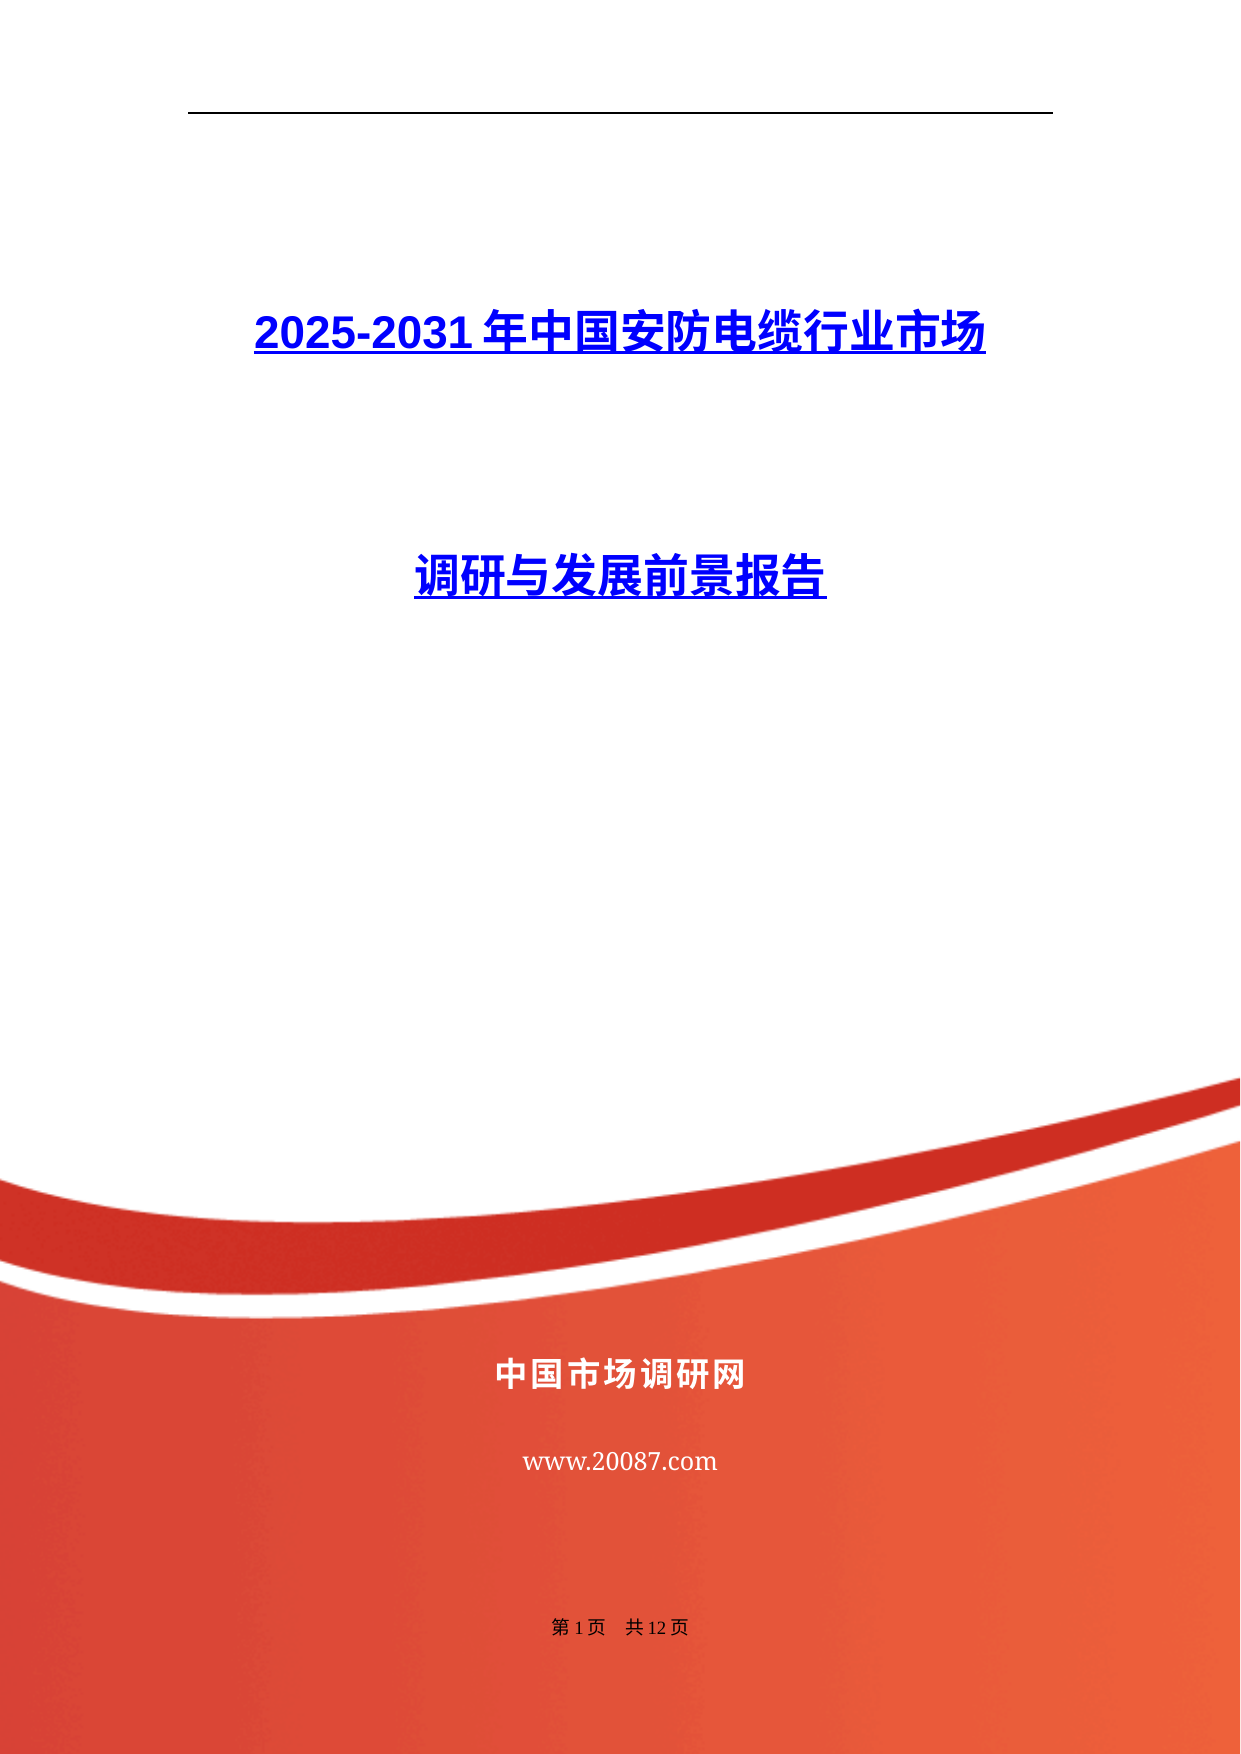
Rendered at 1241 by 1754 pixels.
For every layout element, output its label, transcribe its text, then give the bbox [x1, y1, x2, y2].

table_header 2025-2031年中国安防电缆行业市场调研与发展前景报告 [188, 207, 1053, 773]
text www.20087.com [187, 1428, 1053, 1493]
subtitle 中国市场调研网 [187, 1339, 1053, 1404]
picture [0, 1006, 1241, 1754]
